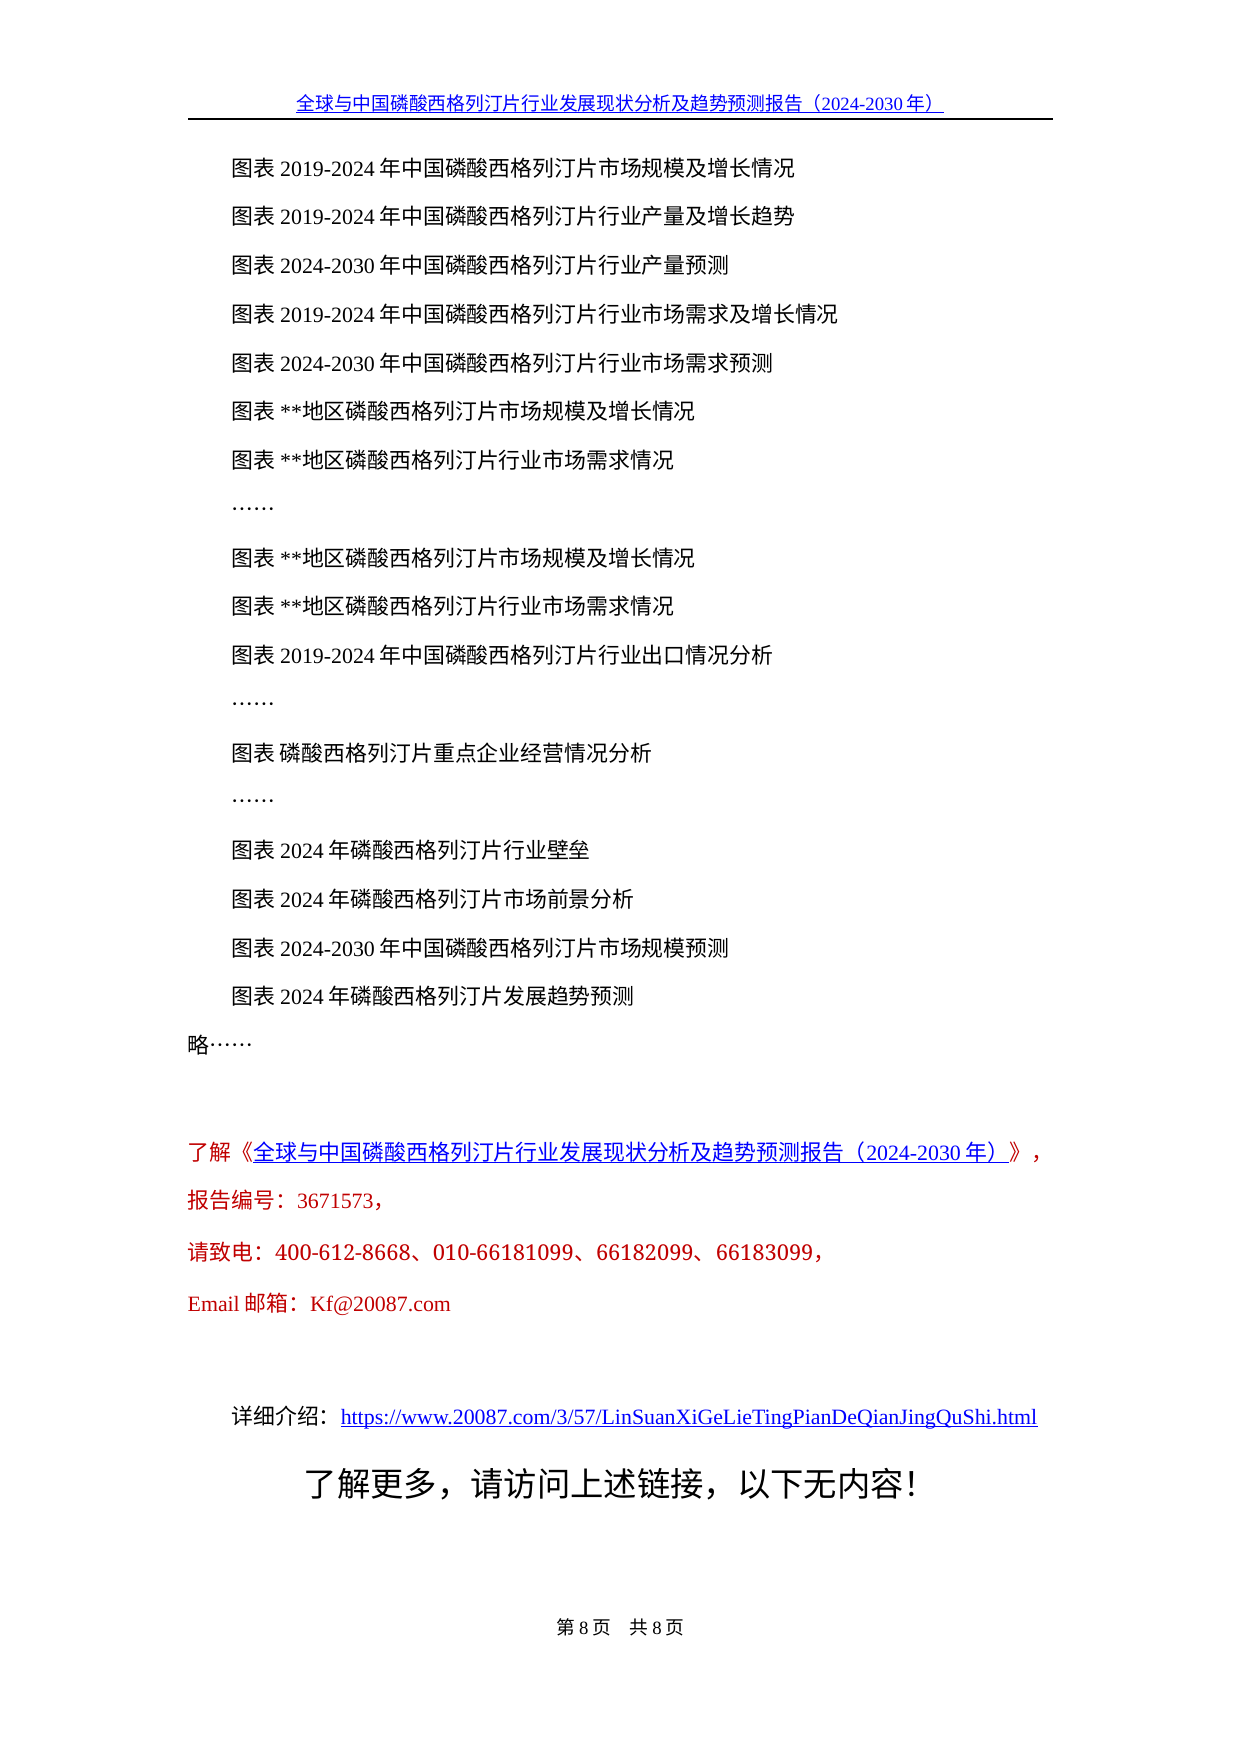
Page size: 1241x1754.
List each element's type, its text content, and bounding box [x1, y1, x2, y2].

text 了解《全球与中国磷酸西格列汀片行业发展现状分析及趋势预测报告（2024-2030年）》，报告编号：3671573， [187, 1134, 1053, 1215]
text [187, 150, 1053, 1060]
text 详细介绍：https://www.20087.com/3/57/LinSuanXiGeLieTingPianDeQianJingQuShi.html [187, 1399, 1053, 1431]
title 了解更多，请访问上述链接，以下无内容！ [187, 1449, 1053, 1514]
text 请致电：400-612-8668、010-66181099、66182099、66183099， [187, 1234, 1053, 1267]
text Email邮箱：Kf@20087.com [187, 1286, 1053, 1318]
